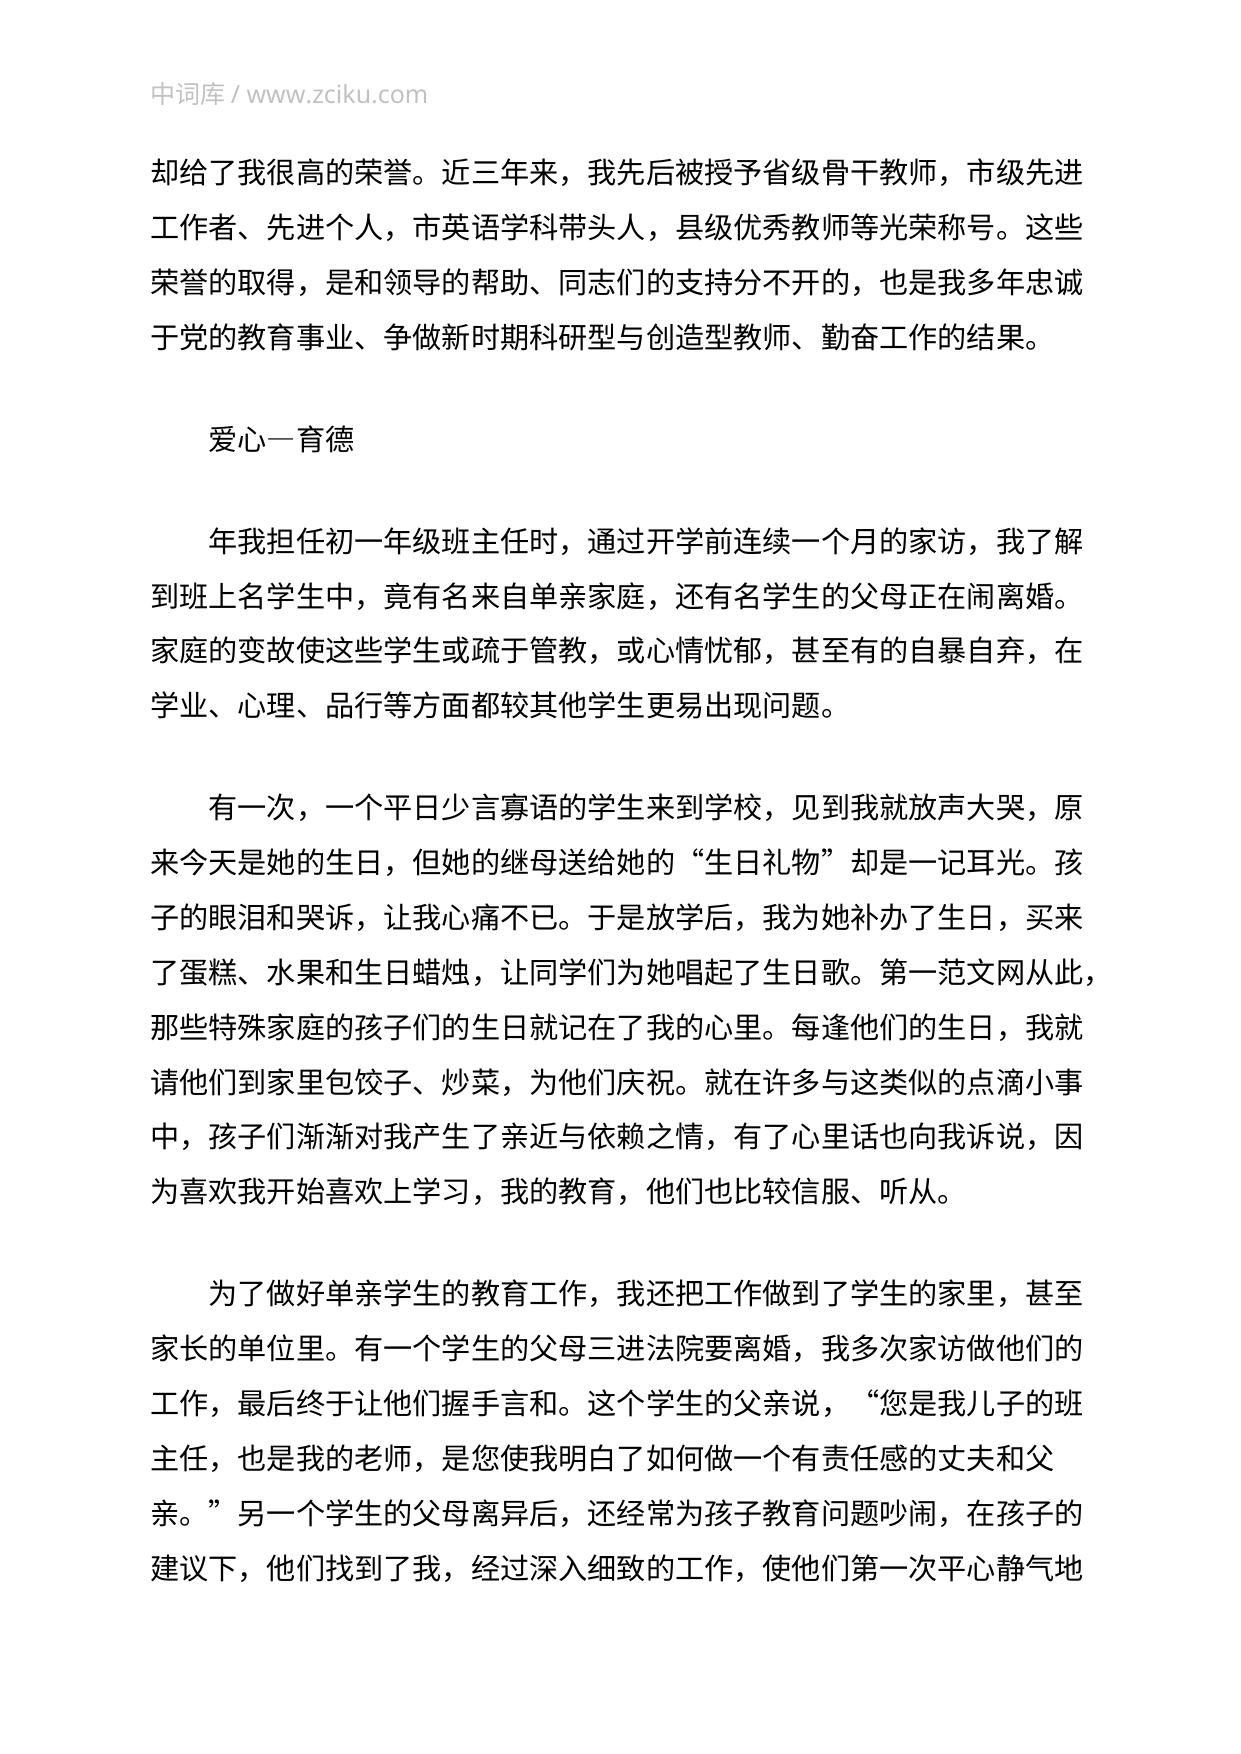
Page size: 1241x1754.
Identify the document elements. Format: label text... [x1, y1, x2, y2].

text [150, 150, 1090, 357]
text 爱心—育德 [150, 416, 1090, 459]
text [150, 1271, 1090, 1587]
text 年我担任初一年级班主任时，通过开学前连续一个月的家访，我了解到班上名学生中，竟有名来自单亲家庭，还有名学生的父母正在闹离婚。家庭的变故使这些学生或疏于管教，或心情忧郁，甚至有的自暴自弃，在学业、心理、品行等方面都较其他学生更易出现问题。 [150, 518, 1090, 725]
text 有一次，一个平日少言寡语的学生来到学校，见到我就放声大哭，原来今天是她的生日，但她的继母送给她的“生日礼物”却是一记耳光。孩子的眼泪和哭诉，让我心痛不已。于是放学后，我为她补办了生日，买来了蛋糕、水果和生日蜡烛，让同学们为她唱起了生日歌。第一范文网从此，那些特殊家庭的孩子们的生日就记在了我的心里。每逢他们的生日，我就请他们到家里包饺子、炒菜，为他们庆祝。就在许多与这类似的点滴小事中，孩子们渐渐对我产生了亲近与依赖之情，有了心里话也向我诉说，因为喜欢我开始喜欢上学习，我的教育，他们也比较信服、听从。 [150, 785, 1090, 1211]
